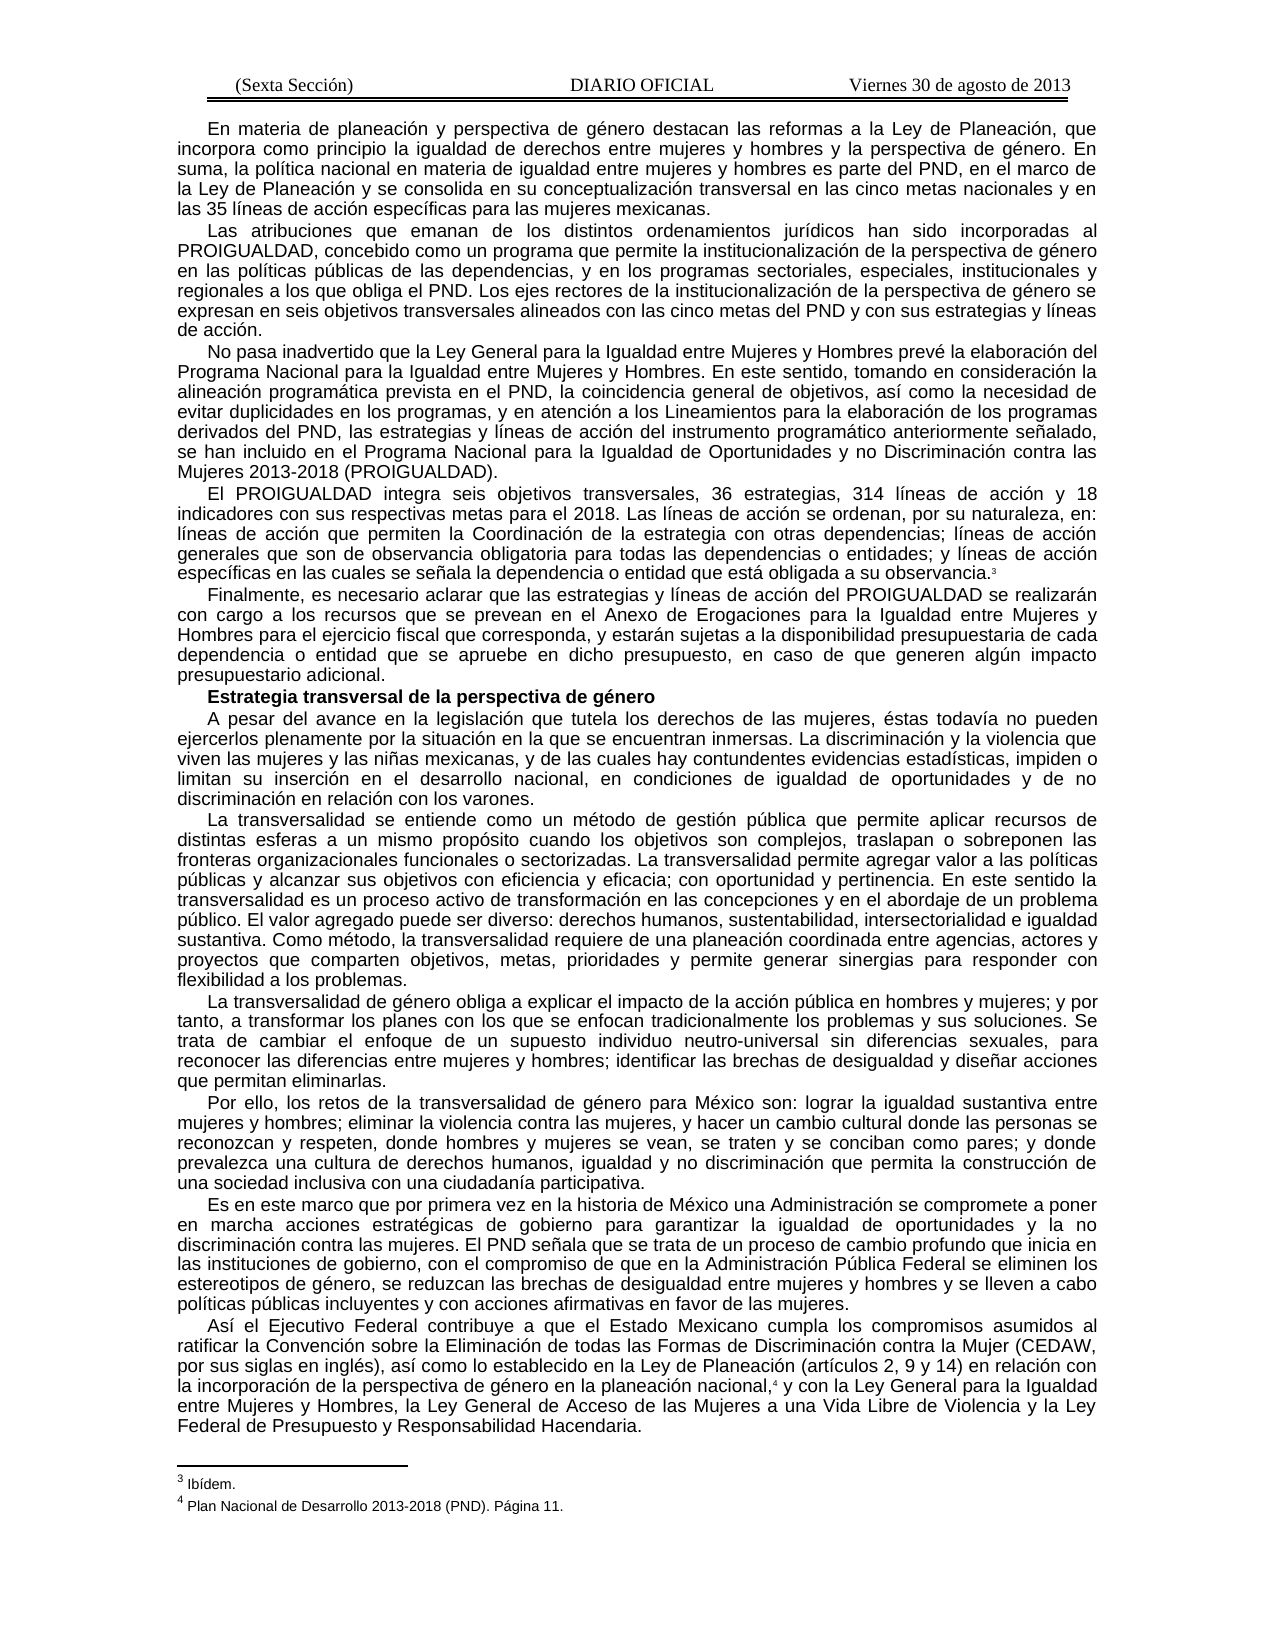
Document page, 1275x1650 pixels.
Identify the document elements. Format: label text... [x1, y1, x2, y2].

text Es en este marco que por primera vez en la historia de México una Administración se compromete a poner en marcha acciones estratégicas de gobierno para garantizar la igualdad de oportunidades y la no discriminación contra las mujeres. El PND señala que se trata de un proceso de cambio profundo que inicia en las instituciones de gobierno, con el compromiso de que en la Administración Pública Federal se eliminen los estereotipos de género, se reduzcan las brechas de desigualdad entre mujeres y hombres y se lleven a cabo políticas públicas incluyentes y con acciones afirmativas en favor de las mujeres. [177, 1195, 1098, 1315]
text En materia de planeación y perspectiva de género destacan las reformas a la Ley de Planeación, que incorpora como principio la igualdad de derechos entre mujeres y hombres y la perspectiva de género. En suma, la política nacional en materia de igualdad entre mujeres y hombres es parte del PND, en el marco de la Ley de Planeación y se consolida en su conceptualización transversal en las cinco metas nacionales y en las 35 líneas de acción específicas para las mujeres mexicanas. [177, 120, 1098, 219]
text Por ello, los retos de la transversalidad de género para México son: lograr la igualdad sustantiva entre mujeres y hombres; eliminar la violencia contra las mujeres, y hacer un cambio cultural donde las personas se reconozcan y respeten, donde hombres y mujeres se vean, se traten y se conciban como pares; y donde prevalezca una cultura de derechos humanos, igualdad y no discriminación que permita la construcción de una sociedad inclusiva con una ciudadanía participativa. [177, 1094, 1098, 1193]
text Estrategia transversal de la perspectiva de género [177, 687, 1098, 707]
text No pasa inadvertido que la Ley General para la Igualdad entre Mujeres y Hombres prevé la elaboración del Programa Nacional para la Igualdad entre Mujeres y Hombres. En este sentido, tomando en consideración la alineación programática prevista en el PND, la coincidencia general de objetivos, así como la necesidad de evitar duplicidades en los programas, y en atención a los Lineamientos para la elaboración de los programas derivados del PND, las estrategias y líneas de acción del instrumento programático anteriormente señalado, se han incluido en el Programa Nacional para la Igualdad de Oportunidades y no Discriminación contra las Mujeres 2013-2018 (PROIGUALDAD). [177, 343, 1098, 482]
text La transversalidad de género obliga a explicar el impacto de la acción pública en hombres y mujeres; y por tanto, a transformar los planes con los que se enfocan tradicionalmente los problemas y sus soluciones. Se trata de cambiar el enfoque de un supuesto individuo neutro-universal sin diferencias sexuales, para reconocer las diferencias entre mujeres y hombres; identificar las brechas de desigualdad y diseñar acciones que permitan eliminarlas. [177, 992, 1098, 1092]
text Finalmente, es necesario aclarar que las estrategias y líneas de acción del PROIGUALDAD se realizarán con cargo a los recursos que se prevean en el Anexo de Erogaciones para la Igualdad entre Mujeres y Hombres para el ejercicio fiscal que corresponda, y estarán sujetas a la disponibilidad presupuestaria de cada dependencia o entidad que se apruebe en dicho presupuesto, en caso de que generen algún impacto presupuestario adicional. [177, 586, 1098, 685]
text Así el Ejecutivo Federal contribuye a que el Estado Mexicano cumpla los compromisos asumidos al ratificar la Convención sobre la Eliminación de todas las Formas de Discriminación contra la Mujer (CEDAW, por sus siglas en inglés), así como lo establecido en la Ley de Planeación (artículos 2, 9 y 14) en relación con la incorporación de la perspectiva de género en la planeación nacional, y con la Ley General para la Igualdad entre Mujeres y Hombres, la Ley General de Acceso de las Mujeres a una Vida Libre de Violencia y la Ley Federal de Presupuesto y Responsabilidad Hacendaria. [177, 1317, 1098, 1436]
text El PROIGUALDAD integra seis objetivos transversales, 36 estrategias, 314 líneas de acción y 18 indicadores con sus respectivas metas para el 2018. Las líneas de acción se ordenan, por su naturaleza, en: líneas de acción que permiten la Coordinación de la estrategia con otras dependencias; líneas de acción generales que son de observancia obligatoria para todas las dependencias o entidades; y líneas de acción específicas en las cuales se señala la dependencia o entidad que está obligada a su observancia. [177, 484, 1098, 584]
text Las atribuciones que emanan de los distintos ordenamientos jurídicos han sido incorporadas al PROIGUALDAD, concebido como un programa que permite la institucionalización de la perspectiva de género en las políticas públicas de las dependencias, y en los programas sectoriales, especiales, institucionales y regionales a los que obliga el PND. Los ejes rectores de la institucionalización de la perspectiva de género se expresan en seis objetivos transversales alineados con las cinco metas del PND y con sus estrategias y líneas de acción. [177, 222, 1098, 341]
text A pesar del avance en la legislación que tutela los derechos de las mujeres, éstas todavía no pueden ejercerlos plenamente por la situación en la que se encuentran inmersas. La discriminación y la violencia que viven las mujeres y las niñas mexicanas, y de las cuales hay contundentes evidencias estadísticas, impiden o limitan su inserción en el desarrollo nacional, en condiciones de igualdad de oportunidades y de no discriminación en relación con los varones. [177, 709, 1098, 809]
text La transversalidad se entiende como un método de gestión pública que permite aplicar recursos de distintas esferas a un mismo propósito cuando los objetivos son complejos, traslapan o sobreponen las fronteras organizacionales funcionales o sectorizadas. La transversalidad permite agregar valor a las políticas públicas y alcanzar sus objetivos con eficiencia y eficacia; con oportunidad y pertinencia. En este sentido la transversalidad es un proceso activo de transformación en las concepciones y en el abordaje de un problema público. El valor agregado puede ser diverso: derechos humanos, sustentabilidad, intersectorialidad e igualdad sustantiva. Como método, la transversalidad requiere de una planeación coordinada entre agencias, actores y proyectos que comparten objetivos, metas, prioridades y permite generar sinergias para responder con flexibilidad a los problemas. [177, 811, 1098, 990]
